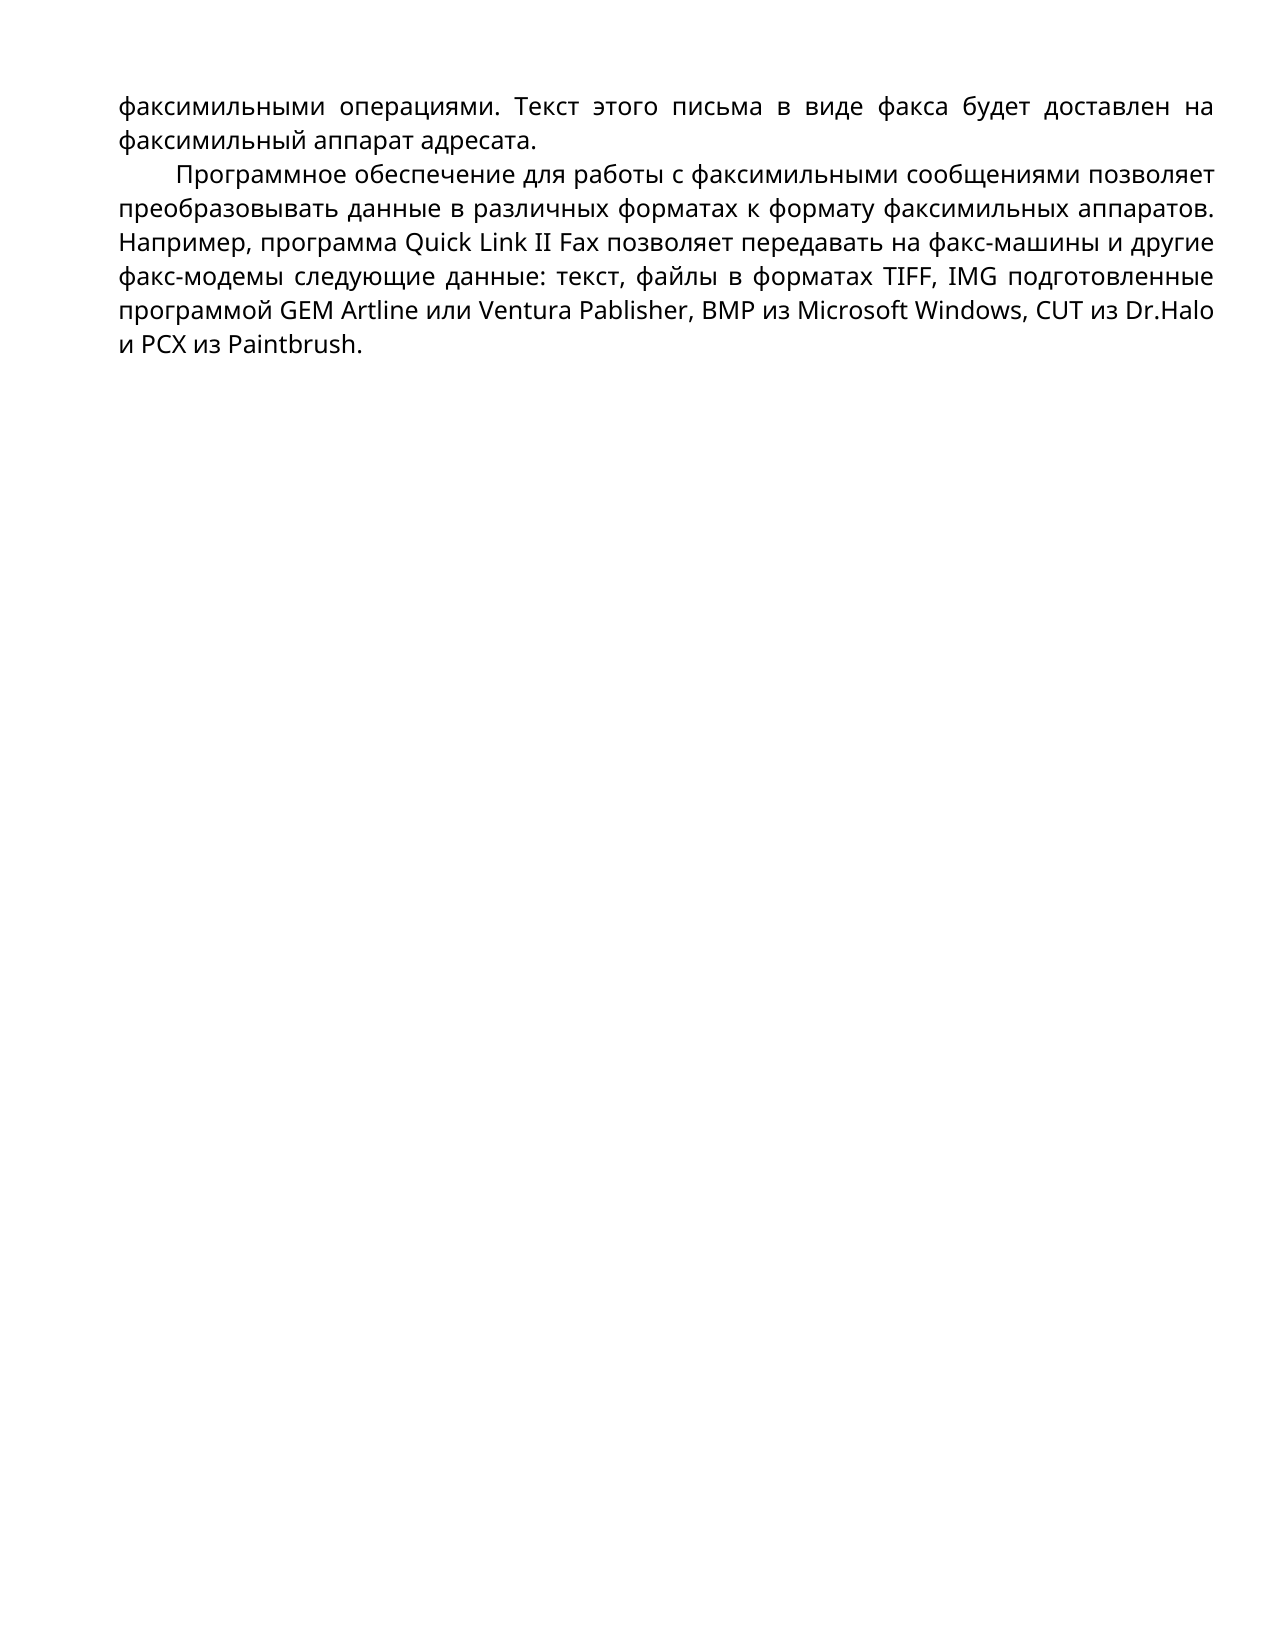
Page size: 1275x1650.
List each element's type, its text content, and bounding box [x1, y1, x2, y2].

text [118, 89, 1216, 157]
text Программное обеспечение для работы с факсимильными сообщениями позволяет преобразовывать данные в различных форматах к формату факсимильных аппаратов. Например, программа Quick Link II Fax позволяет передавать на факс-машины и другие факс-модемы следующие данные: текст, файлы в форматах TIFF, IMG подготовленные программой GEM Artline или Ventura Pablisher, BMP из Microsoft Windows, CUT из Dr.Halo и PCX из Paintbrush. [118, 157, 1216, 361]
